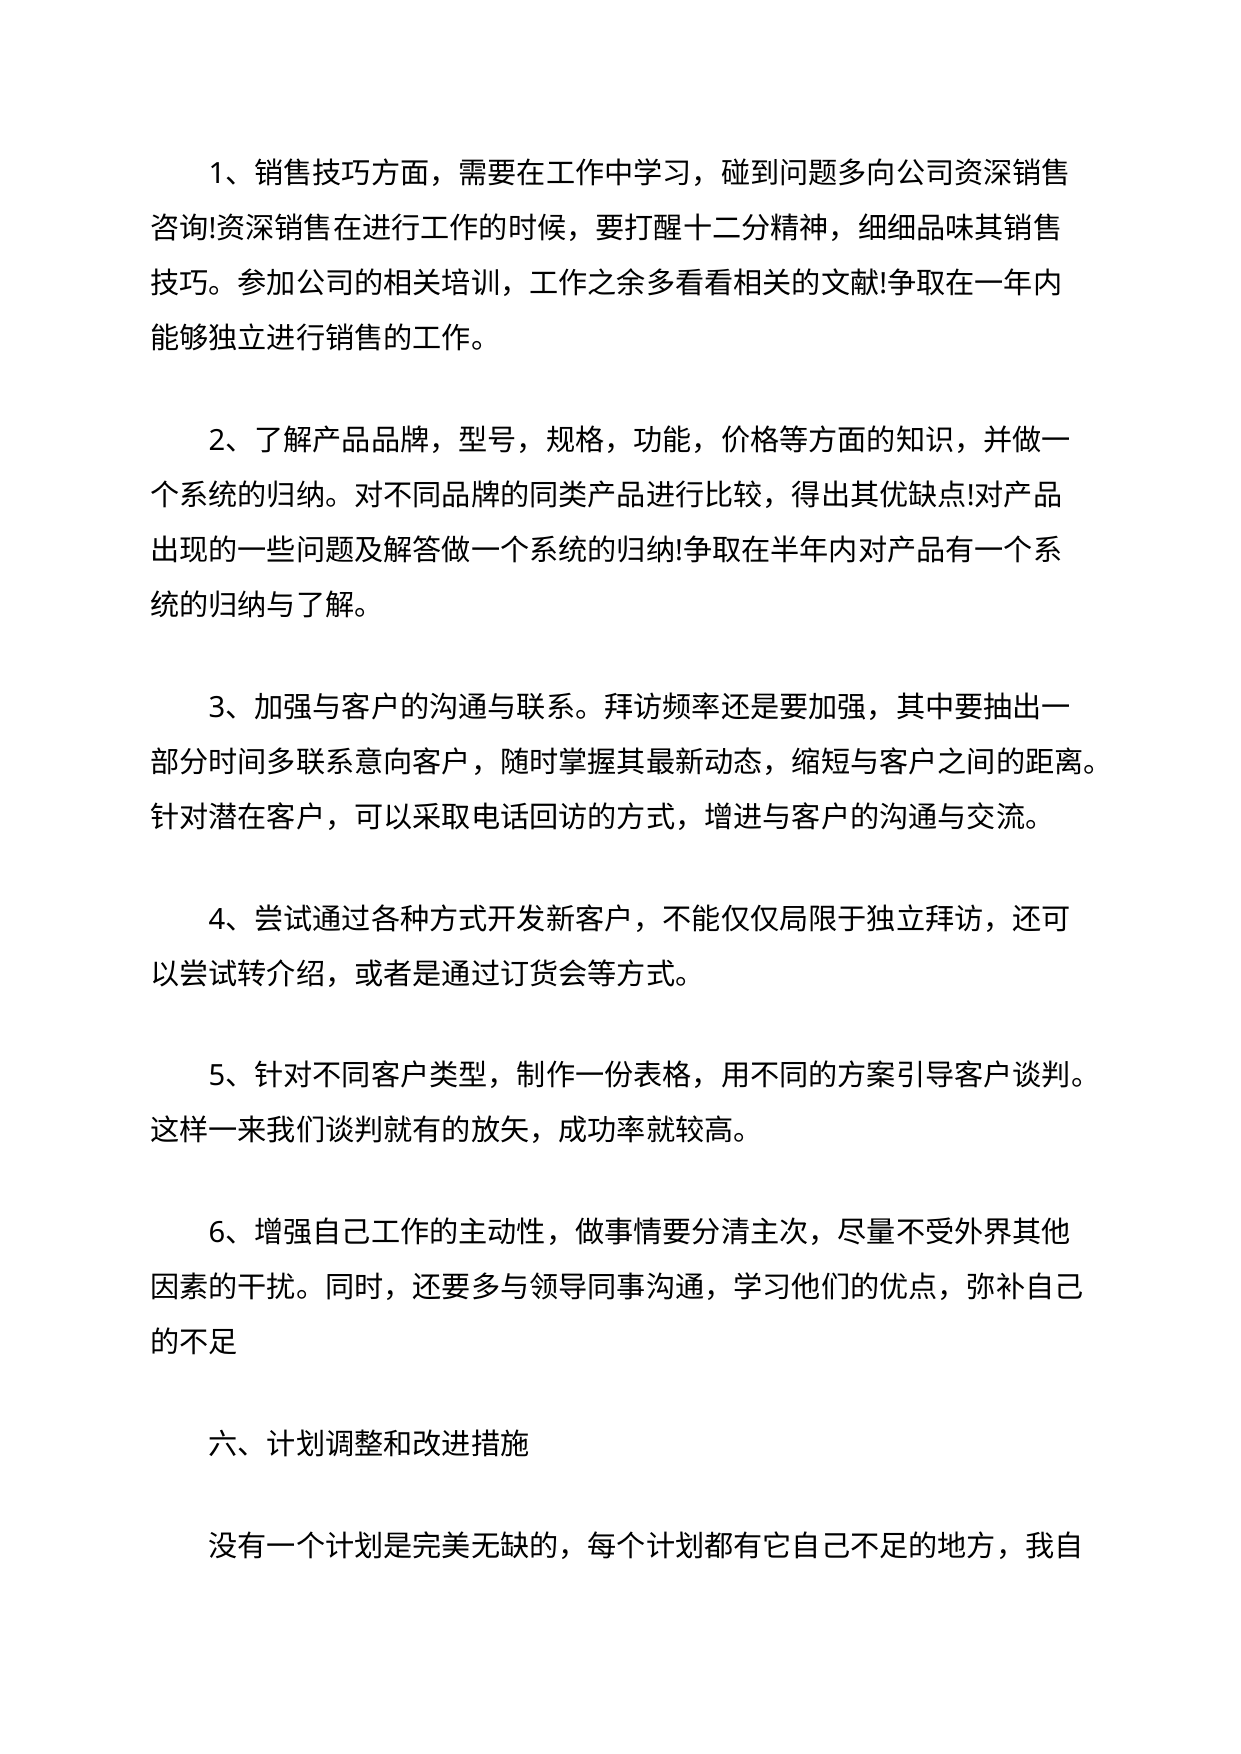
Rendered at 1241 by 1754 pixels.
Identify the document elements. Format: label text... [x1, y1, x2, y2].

text 6、增强自己工作的主动性，做事情要分清主次，尽量不受外界其他因素的干扰。同时，还要多与领导同事沟通，学习他们的优点，弥补自己的不足 [150, 1209, 1090, 1361]
text 3、加强与客户的沟通与联系。拜访频率还是要加强，其中要抽出一部分时间多联系意向客户，随时掌握其最新动态，缩短与客户之间的距离。针对潜在客户，可以采取电话回访的方式，增进与客户的沟通与交流。 [150, 683, 1090, 836]
text 1、销售技巧方面，需要在工作中学习，碰到问题多向公司资深销售咨询!资深销售在进行工作的时候，要打醒十二分精神，细细品味其销售技巧。参加公司的相关培训，工作之余多看看相关的文献!争取在一年内能够独立进行销售的工作。 [150, 150, 1090, 357]
text 4、尝试通过各种方式开发新客户，不能仅仅局限于独立拜访，还可以尝试转介绍，或者是通过订货会等方式。 [150, 895, 1090, 992]
text 2、了解产品品牌，型号，规格，功能，价格等方面的知识，并做一个系统的归纳。对不同品牌的同类产品进行比较，得出其优缺点!对产品出现的一些问题及解答做一个系统的归纳!争取在半年内对产品有一个系统的归纳与了解。 [150, 417, 1090, 624]
text 5、针对不同客户类型，制作一份表格，用不同的方案引导客户谈判。这样一来我们谈判就有的放矢，成功率就较高。 [150, 1052, 1090, 1149]
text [150, 1522, 1090, 1564]
text 六、计划调整和改进措施 [150, 1420, 1090, 1463]
